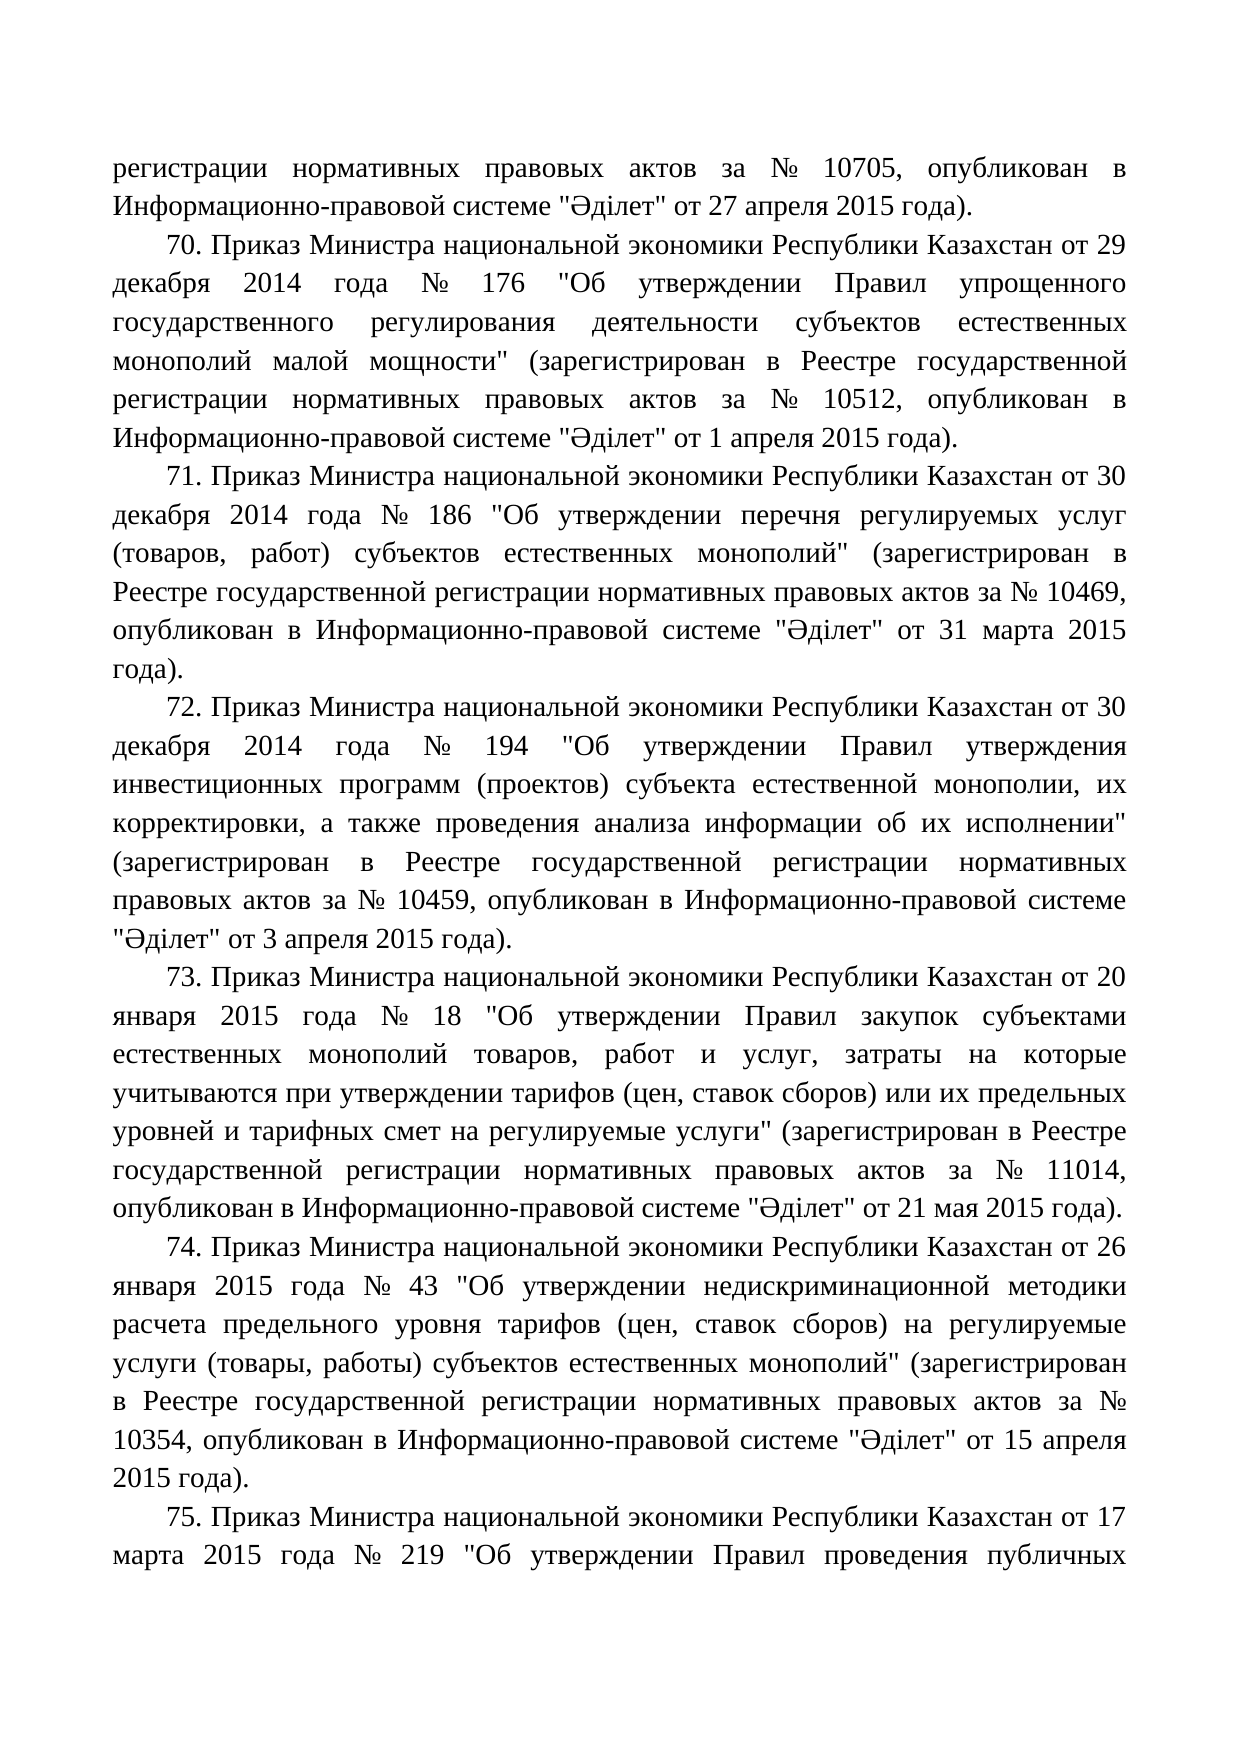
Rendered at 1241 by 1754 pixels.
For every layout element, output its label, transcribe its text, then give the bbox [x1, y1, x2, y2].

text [112, 1499, 1128, 1571]
text 74. Приказ Министра национальной экономики Республики Казахстан от 26 января 2015 года № 43 "Об утверждении недискриминационной методики расчета предельного уровня тарифов (цен, ставок сборов) на регулируемые услуги (товары, работы) субъектов естественных монополий" (зарегистрирован в Реестре государственной регистрации нормативных правовых актов за № 10354, опубликован в Информационно-правовой системе "Әділет" от 15 апреля 2015 года). [112, 1229, 1128, 1494]
text 70. Приказ Министра национальной экономики Республики Казахстан от 29 декабря 2014 года № 176 "Об утверждении Правил упрощенного государственного регулирования деятельности субъектов естественных монополий малой мощности" (зарегистрирован в Реестре государственной регистрации нормативных правовых актов за № 10512, опубликован в Информационно-правовой системе "Әділет" от 1 апреля 2015 года). [112, 227, 1128, 453]
text 71. Приказ Министра национальной экономики Республики Казахстан от 30 декабря 2014 года № 186 "Об утверждении перечня регулируемых услуг (товаров, работ) субъектов естественных монополий" (зарегистрирован в Реестре государственной регистрации нормативных правовых актов за № 10469, опубликован в Информационно-правовой системе "Әділет" от 31 марта 2015 года). [112, 458, 1128, 684]
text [112, 150, 1128, 222]
text 72. Приказ Министра национальной экономики Республики Казахстан от 30 декабря 2014 года № 194 "Об утверждении Правил утверждения инвестиционных программ (проектов) субъекта естественной монополии, их корректировки, а также проведения анализа информации об их исполнении" (зарегистрирован в Реестре государственной регистрации нормативных правовых актов за № 10459, опубликован в Информационно-правовой системе "Әділет" от 3 апреля 2015 года). [112, 689, 1128, 954]
text 73. Приказ Министра национальной экономики Республики Казахстан от 20 января 2015 года № 18 "Об утверждении Правил закупок субъектами естественных монополий товаров, работ и услуг, затраты на которые учитываются при утверждении тарифов (цен, ставок сборов) или их предельных уровней и тарифных смет на регулируемые услуги" (зарегистрирован в Реестре государственной регистрации нормативных правовых актов за № 11014, опубликован в Информационно-правовой системе "Әділет" от 21 мая 2015 года). [112, 959, 1128, 1224]
